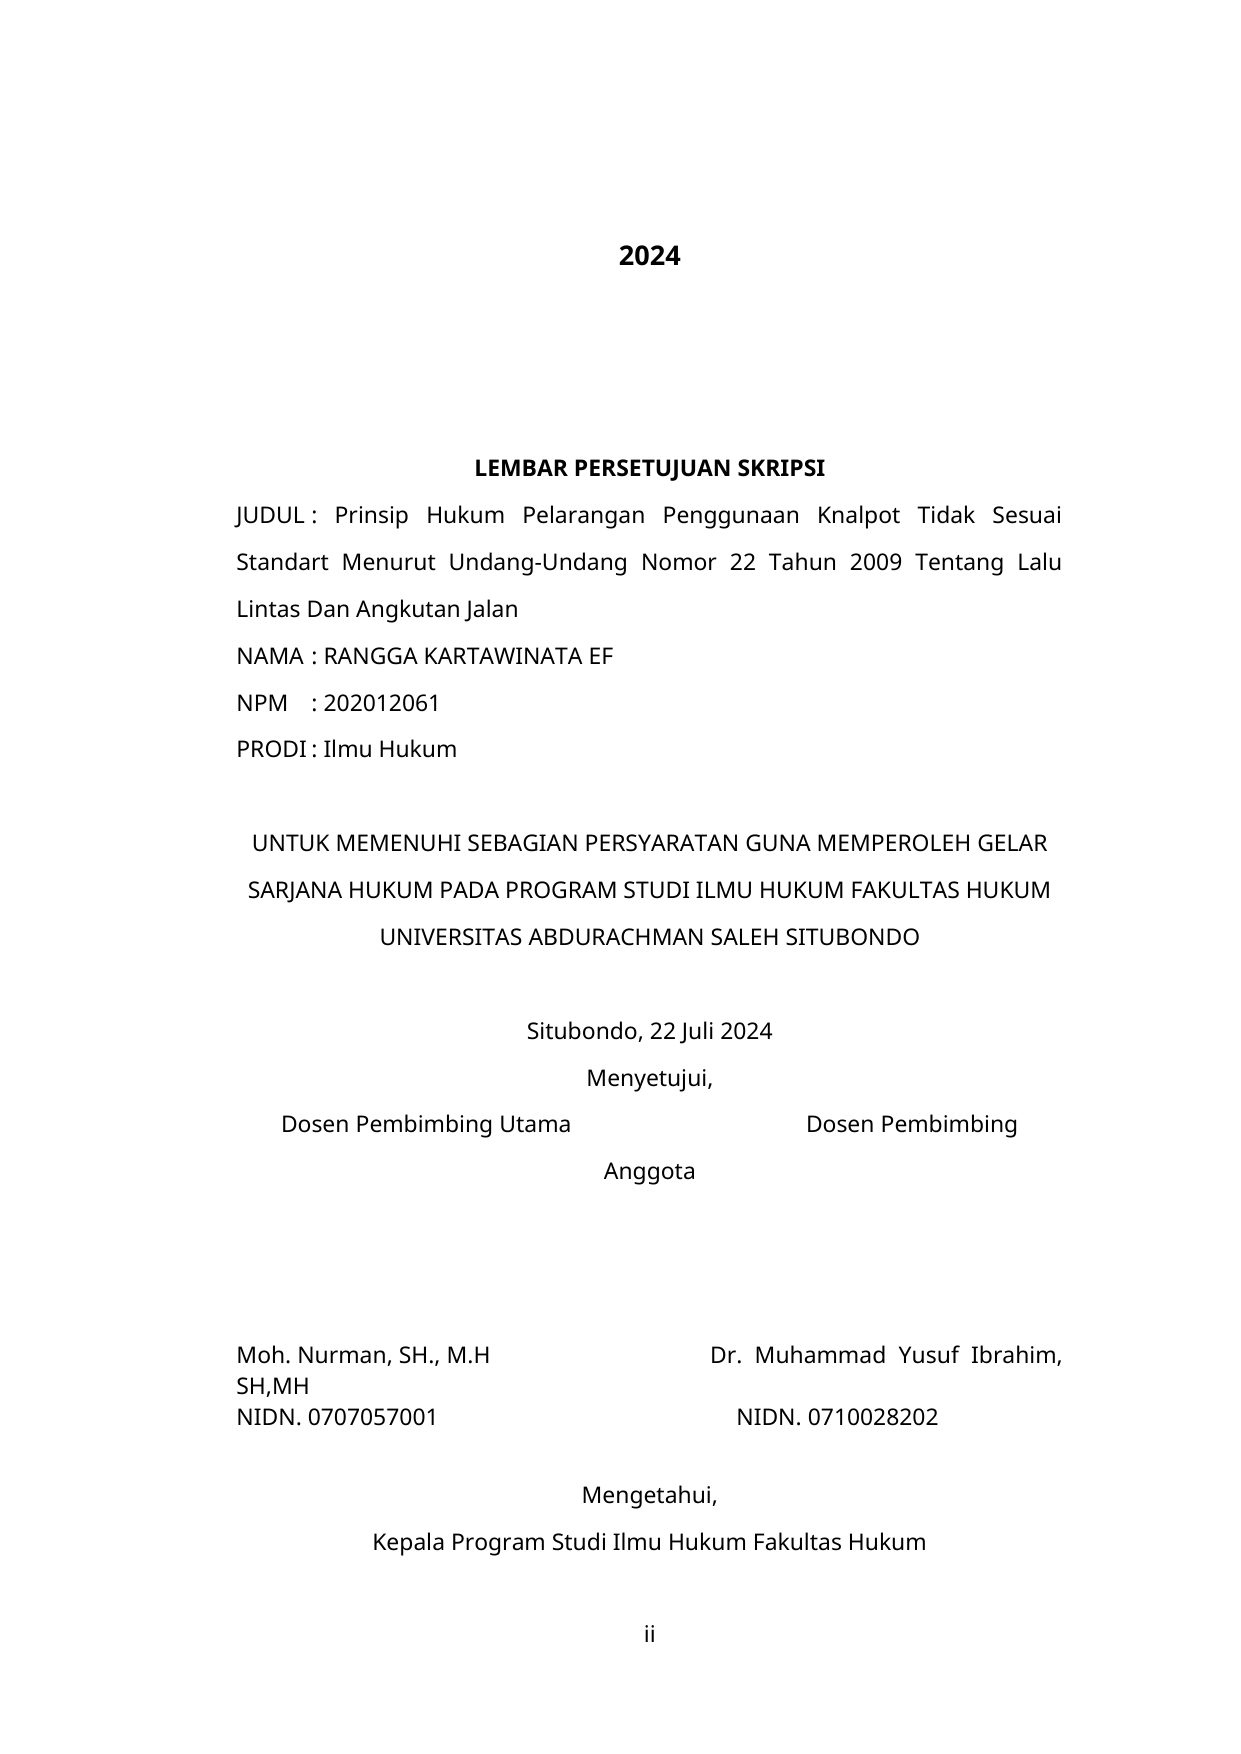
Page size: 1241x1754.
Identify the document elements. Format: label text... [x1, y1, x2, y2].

text Mengetahui, [236, 1479, 1063, 1510]
text UNTUK MEMENUHI SEBAGIAN PERSYARATAN GUNA MEMPEROLEH GELAR SARJANA HUKUM PADA PROGRAM STUDI ILMU HUKUM FAKULTAS HUKUM UNIVERSITAS ABDURACHMAN SALEH SITUBONDO [236, 827, 1063, 952]
text Kepala Program Studi Ilmu Hukum Fakultas Hukum [236, 1526, 1063, 1557]
text PRODI : Ilmu Hukum [236, 733, 1063, 765]
text Situbondo, 22 Juli 2024 [236, 1015, 1063, 1046]
text NIDN. 0707057001 NIDN. 0710028202 [236, 1401, 1063, 1432]
subtitle LEMBAR PERSETUJUAN SKRIPSI [236, 452, 1063, 483]
text JUDUL : Prinsip Hukum Pelarangan Penggunaan Knalpot Tidak Sesuai Standart Menurut Undang-Undang Nomor 22 Tahun 2009 Tentang Lalu Lintas Dan Angkutan Jalan [236, 499, 1063, 624]
text Moh. Nurman, SH., M.H Dr. Muhammad Yusuf Ibrahim, SH,MH [236, 1338, 1063, 1401]
text NPM : 202012061 [192, 687, 1063, 718]
text NAMA : RANGGA KARTAWINATA EF [236, 640, 1063, 671]
text Dosen Pembimbing Utama Dosen Pembimbing Anggota [236, 1108, 1063, 1187]
text 2024 [236, 236, 1063, 273]
text Menyetujui, [236, 1062, 1063, 1093]
